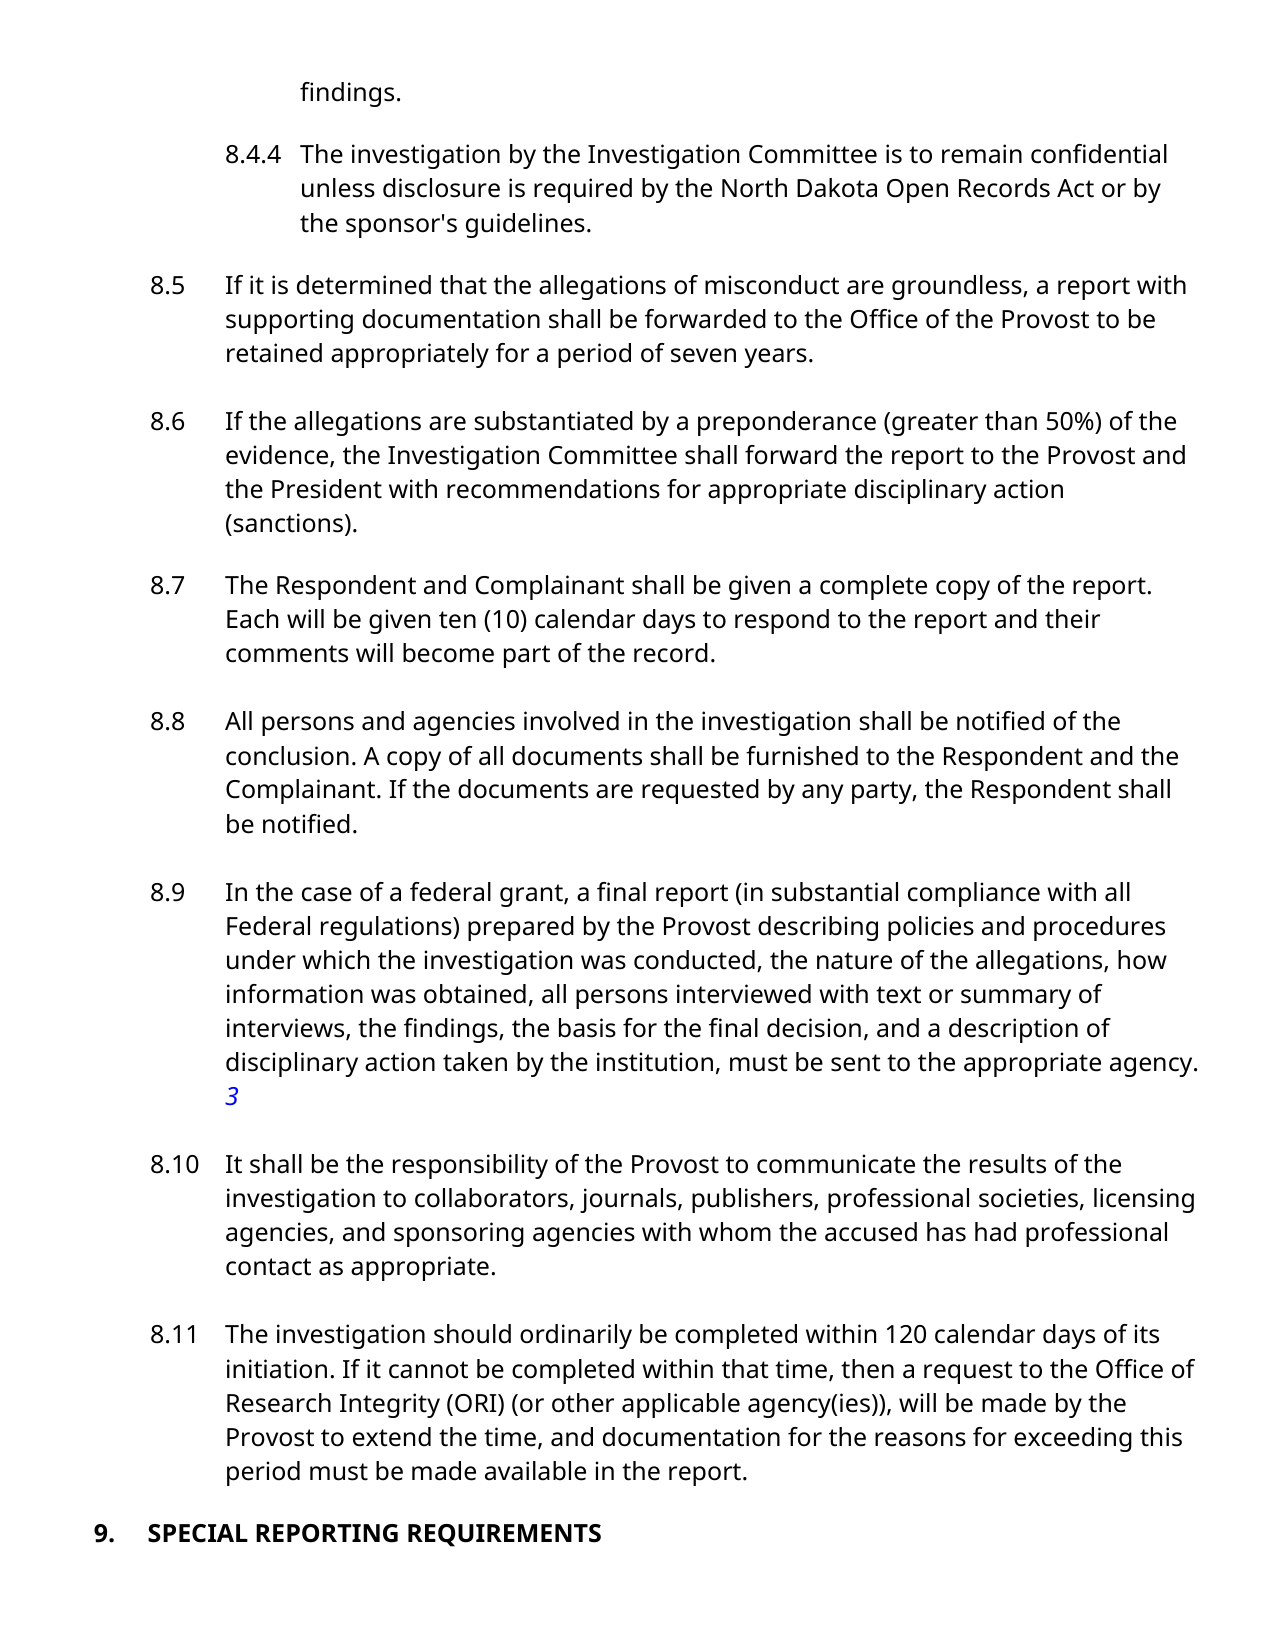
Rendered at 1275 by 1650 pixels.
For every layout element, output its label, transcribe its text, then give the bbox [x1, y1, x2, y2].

text 8.7 The Respondent and Complainant shall be given a complete copy of the report. Each will be given ten (10) calendar days to respond to the report and their comments will become part of the record. [150, 568, 1200, 670]
text 9. SPECIAL REPORTING REQUIREMENTS [94, 1516, 1200, 1549]
text 8.10 It shall be the responsibility of the Provost to communicate the results of the investigation to collaborators, journals, publishers, professional societies, licensing agencies, and sponsoring agencies with whom the accused has had professional contact as appropriate. [150, 1147, 1200, 1283]
text 8.9 In the case of a federal grant, a final report (in substantial compliance with all Federal regulations) prepared by the Provost describing policies and procedures under which the investigation was conducted, the nature of the allegations, how information was obtained, all persons interviewed with text or summary of interviews, the findings, the basis for the final decision, and a description of disciplinary action taken by the institution, must be sent to the appropriate agency. 3 [150, 874, 1200, 1113]
text 8.6 If the allegations are substantiated by a preponderance (greater than 50%) of the evidence, the Investigation Committee shall forward the report to the Provost and the President with recommendations for appropriate disciplinary action (sanctions). [150, 403, 1200, 568]
text 8.5 If it is determined that the allegations of misconduct are groundless, a report with supporting documentation shall be forwarded to the Office of the Provost to be retained appropriately for a period of seven years. [150, 267, 1200, 369]
text 8.8 All persons and agencies involved in the investigation shall be notified of the conclusion. A copy of all documents shall be furnished to the Respondent and the Complainant. If the documents are requested by any party, the Respondent shall be notified. [150, 704, 1200, 840]
text 8.11 The investigation should ordinarily be completed within 120 calendar days of its initiation. If it cannot be completed within that time, then a request to the Office of Research Integrity (ORI) (or other applicable agency(ies)), will be made by the Provost to extend the time, and documentation for the reasons for exceeding this period must be made available in the report. [150, 1317, 1200, 1516]
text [225, 75, 1200, 137]
text 8.4.4 The investigation by the Investigation Committee is to remain confidential unless disclosure is required by the North Dakota Open Records Act or by the sponsor's guidelines. [225, 137, 1200, 267]
